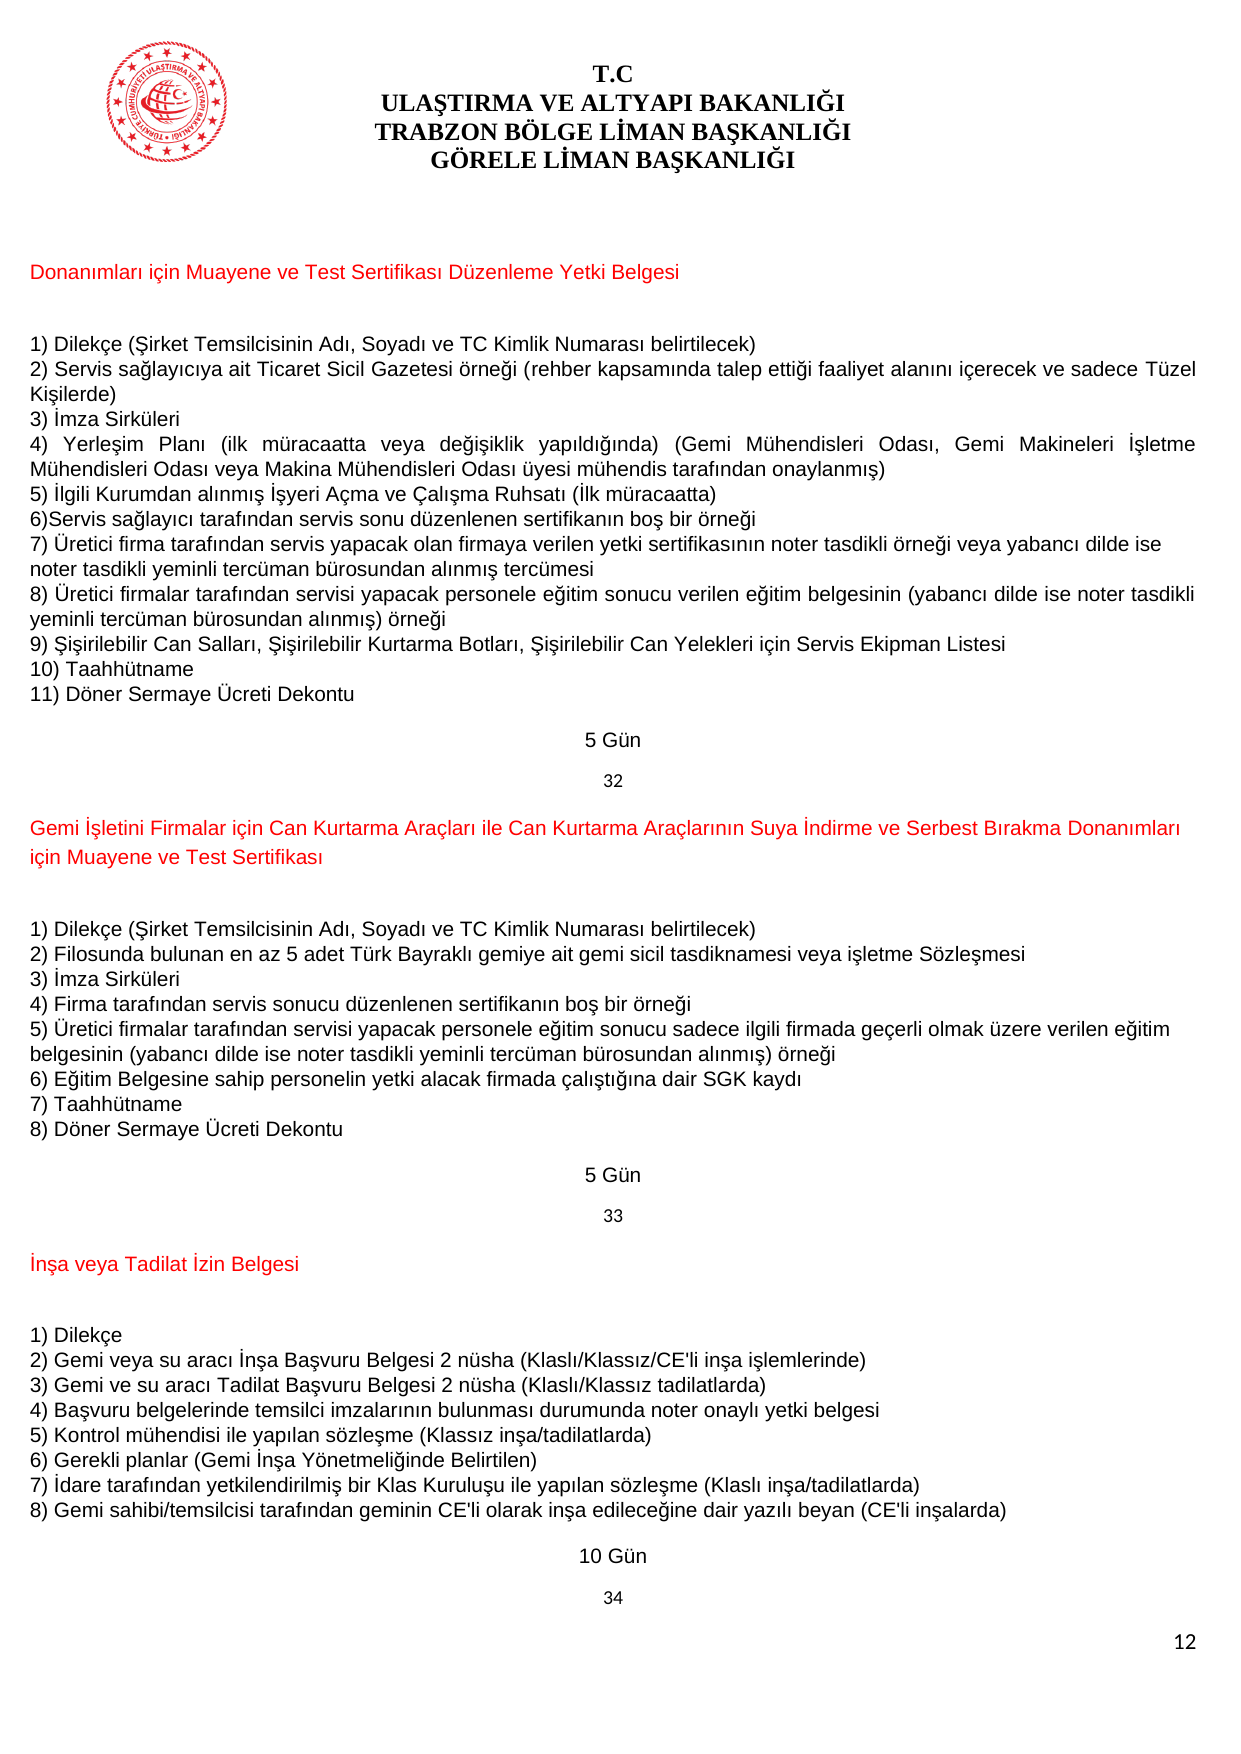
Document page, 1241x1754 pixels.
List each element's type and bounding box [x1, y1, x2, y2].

picture [106, 41, 227, 162]
